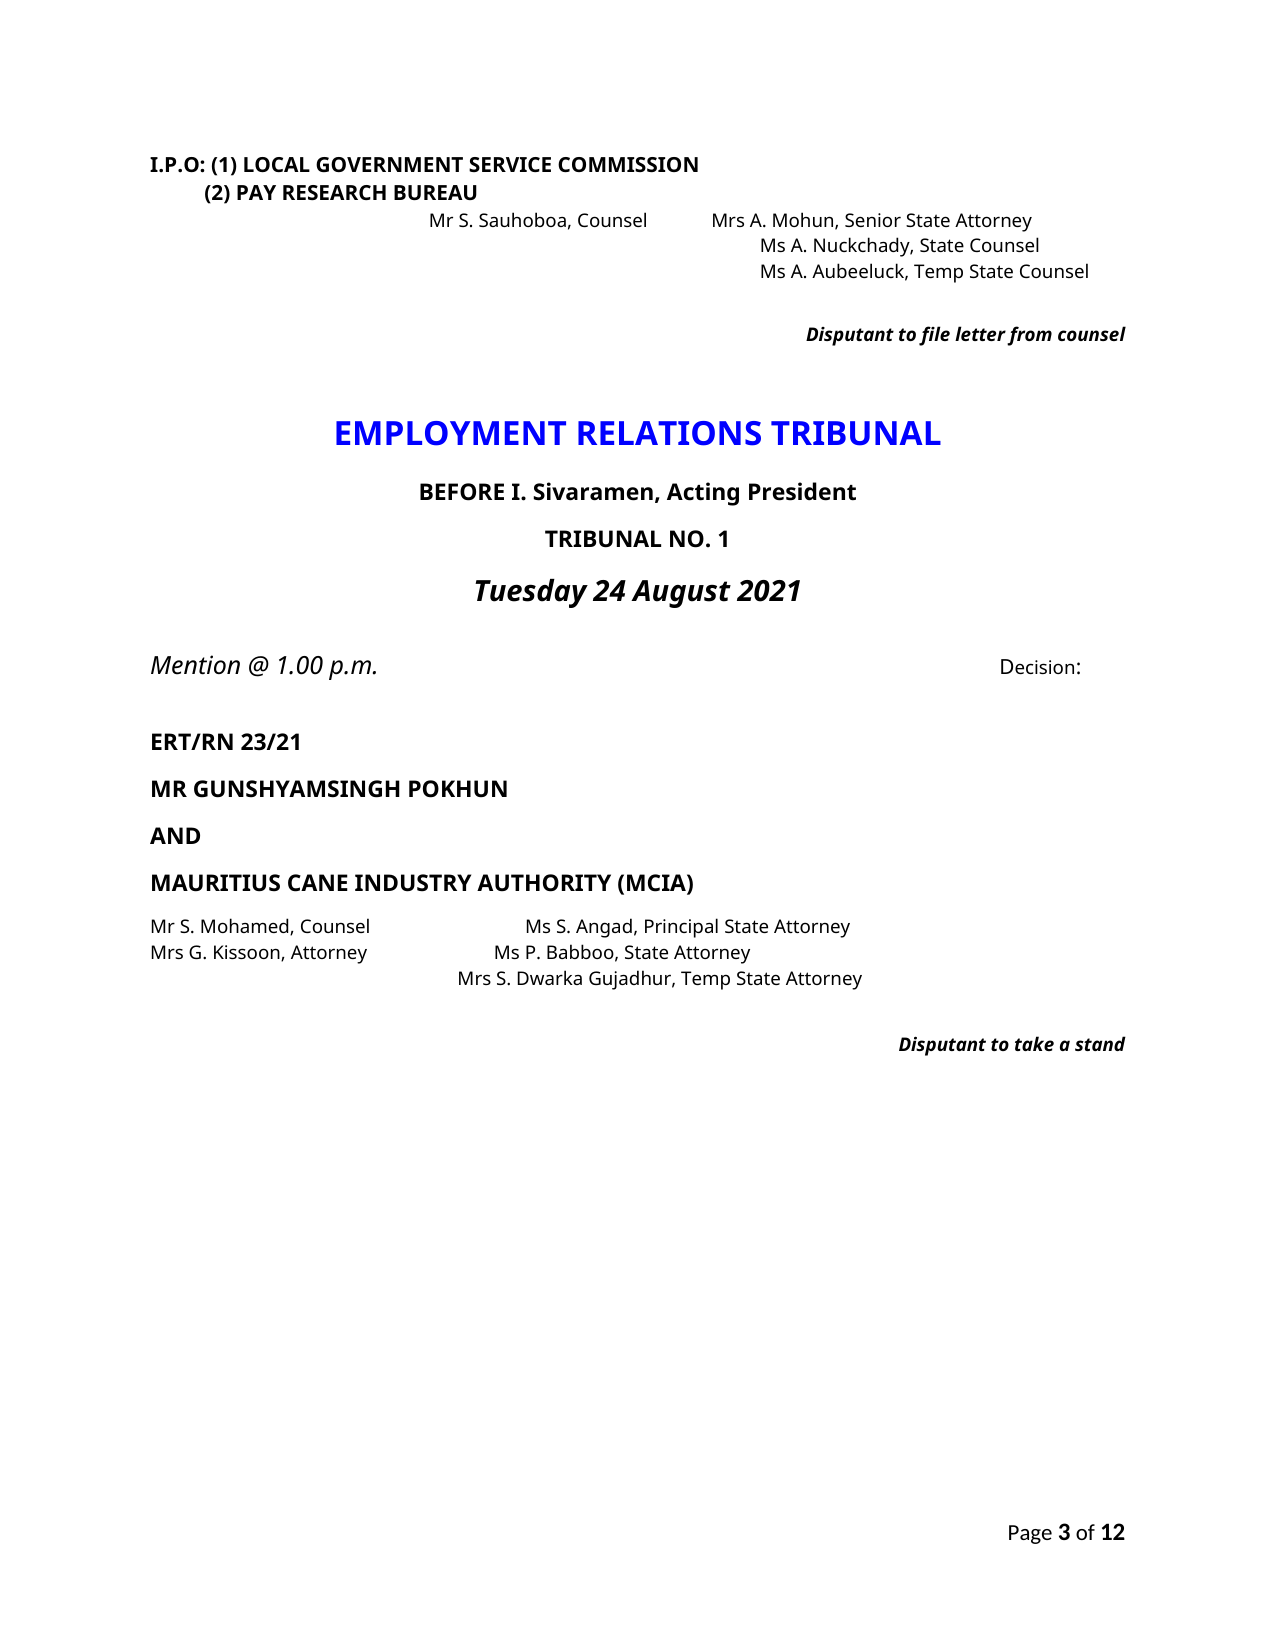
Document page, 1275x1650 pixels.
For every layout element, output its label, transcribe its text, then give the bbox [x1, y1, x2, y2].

text MAURITIUS CANE INDUSTRY AUTHORITY (MCIA) [150, 867, 1125, 898]
text EMPLOYMENT RELATIONS TRIBUNAL [150, 410, 1125, 455]
text Mrs S. Dwarka Gujadhur, Temp State Attorney [150, 965, 1125, 990]
text Tuesday 24 August 2021 [150, 570, 1125, 609]
text Mrs G. Kissoon, Attorney Ms P. Babboo, State Attorney [150, 939, 1125, 965]
text ERT/RN 23/21 [150, 726, 1125, 757]
text BEFORE I. Sivaramen, Acting President [150, 476, 1125, 507]
text Mr S. Sauhoboa, Counsel Mrs A. Mohun, Senior State Attorney [150, 207, 1125, 232]
text MR GUNSHYAMSINGH POKHUN [150, 773, 1125, 804]
text Disputant to take a stand [150, 1031, 1125, 1057]
text Disputant to file letter from counsel [150, 322, 1125, 347]
text TRIBUNAL NO. 1 [150, 523, 1125, 554]
text I.P.O: (1) LOCAL GOVERNMENT SERVICE COMMISSION [150, 150, 1125, 178]
text (2) PAY RESEARCH BUREAU [150, 178, 1125, 207]
text Mr S. Mohamed, Counsel Ms S. Angad, Principal State Attorney [150, 914, 1125, 939]
text Ms A. Aubeeluck, Temp State Counsel [150, 258, 1125, 283]
text AND [150, 820, 1125, 851]
text Ms A. Nuckchady, State Counsel [150, 232, 1125, 258]
text Mention @ 1.00 p.m. Decision: [150, 654, 1125, 679]
